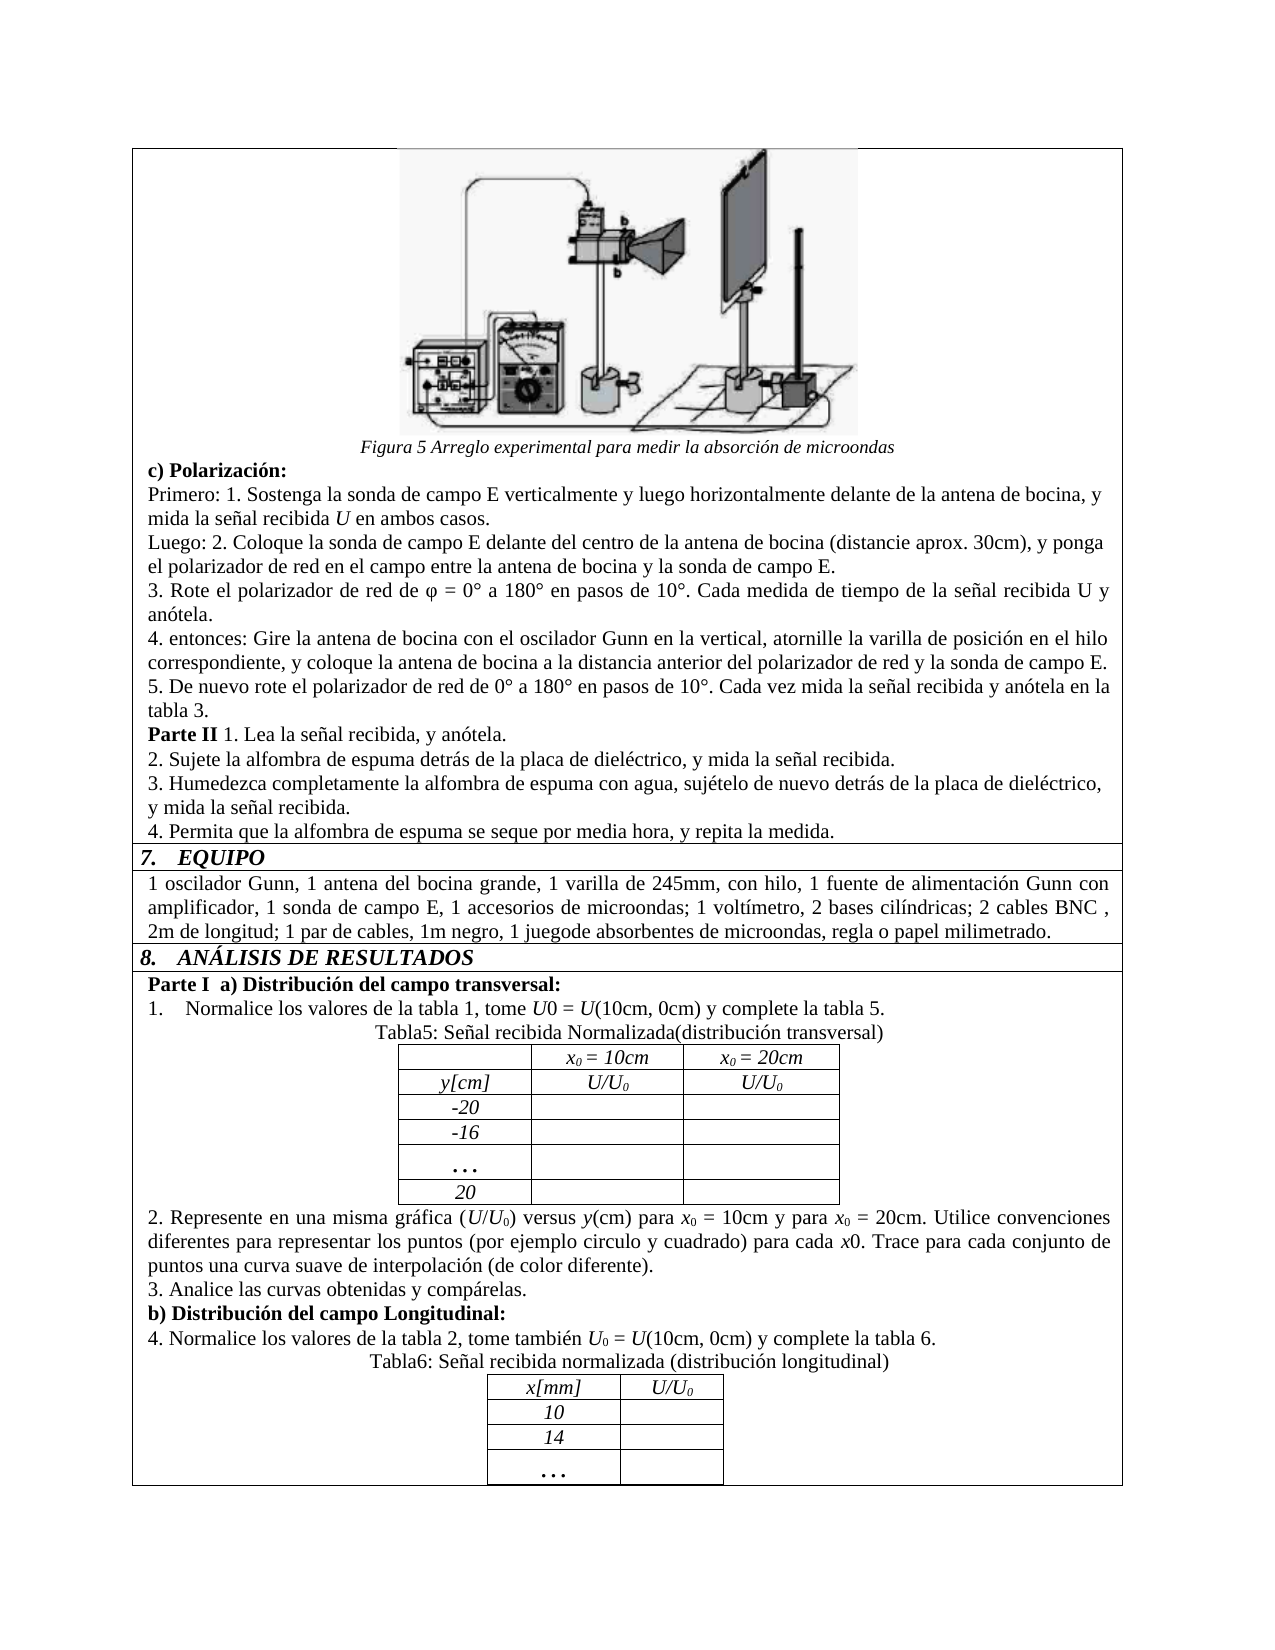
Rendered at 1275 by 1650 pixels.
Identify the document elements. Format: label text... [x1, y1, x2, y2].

table_cell ANÁLISIS DE RESULTADOS [133, 944, 1122, 971]
picture [397, 148, 858, 437]
table_cell EQUIPO [133, 844, 1122, 870]
table_cell 1 oscilador Gunn, 1 antena del bocina grande, 1 varilla de 245mm, con hilo, 1 fuente de alimentación Gunn con amplificador, 1 sonda de campo E, 1 accesorios de microondas; 1 voltímetro, 2 bases cilíndricas; 2 cables BNC , 2m de longitud; 1 par de cables, 1m negro, 1 juegode absorbentes de microondas, regla o papel milimetrado. [133, 871, 1122, 943]
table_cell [133, 149, 1122, 843]
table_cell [133, 972, 1122, 1484]
